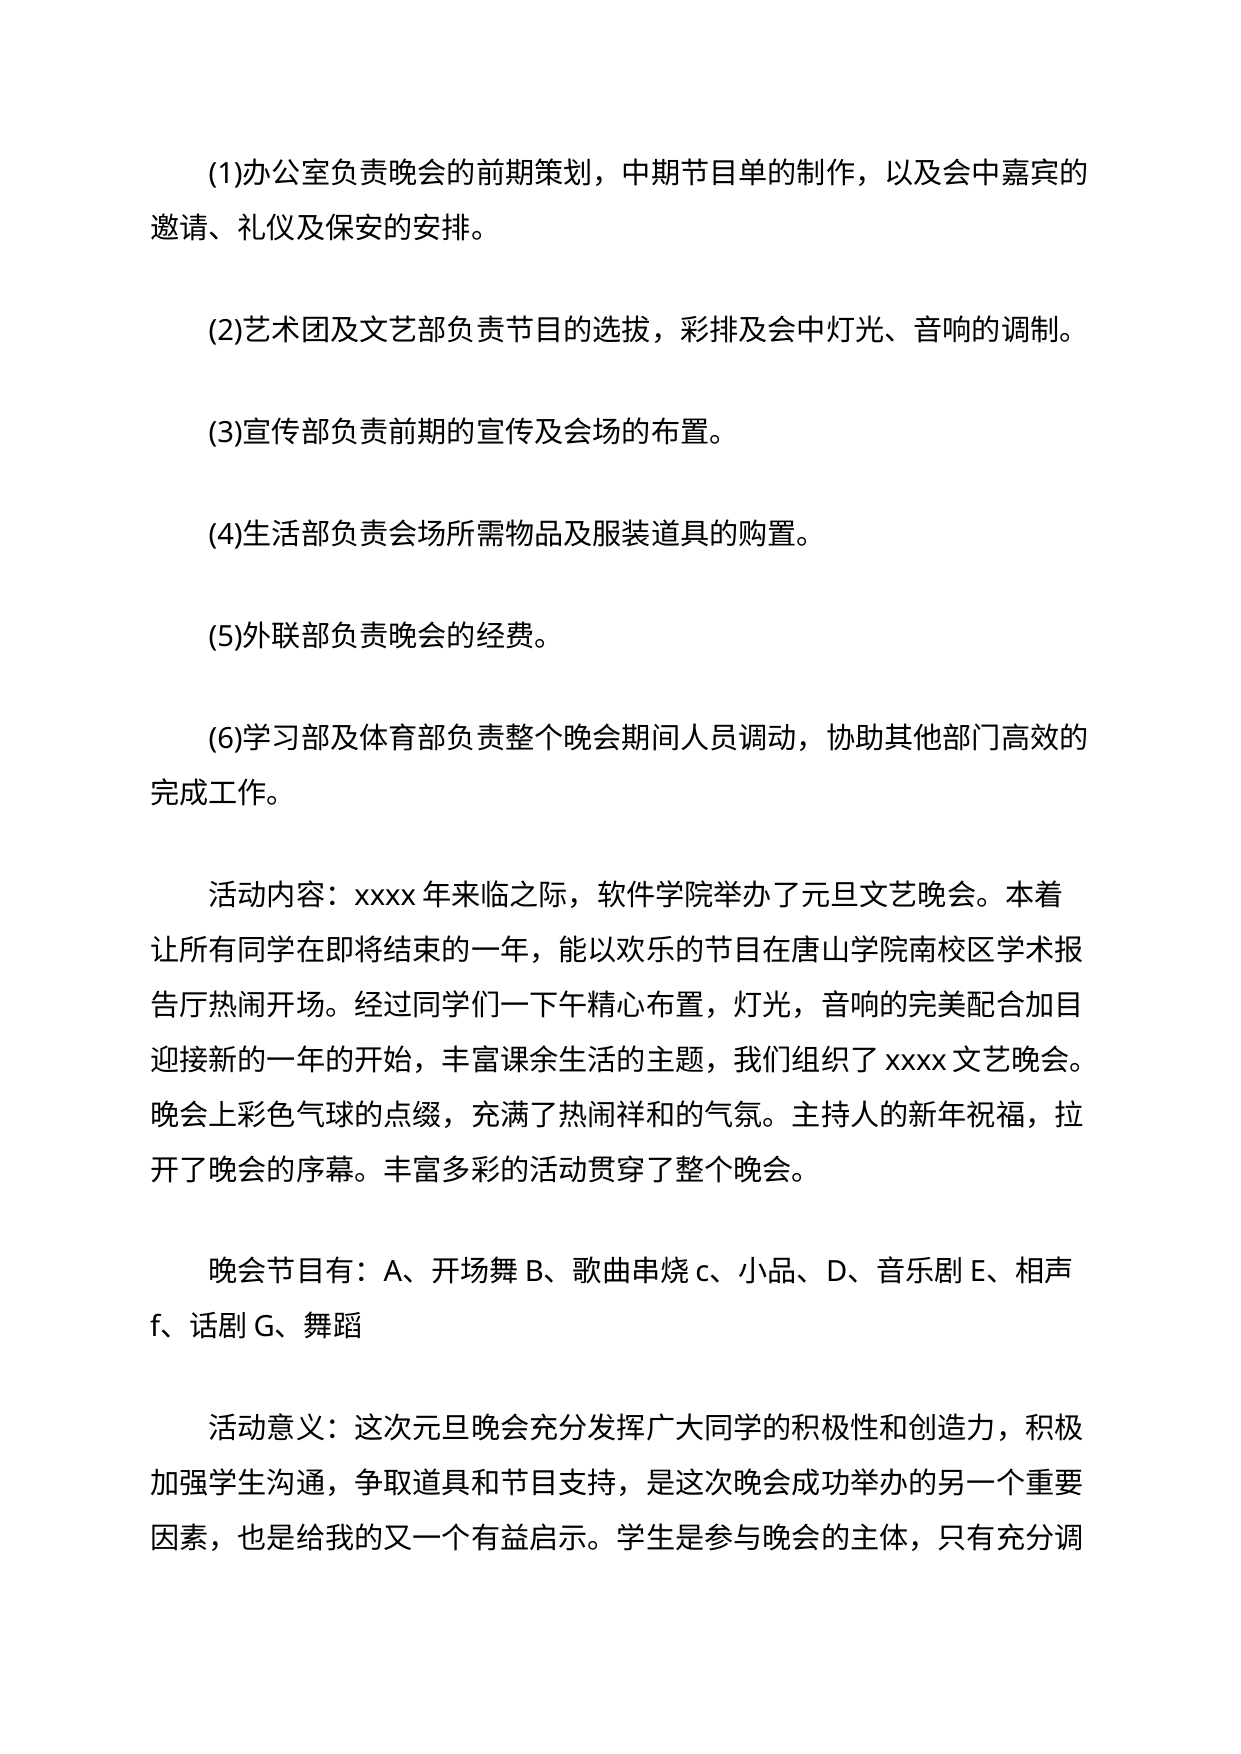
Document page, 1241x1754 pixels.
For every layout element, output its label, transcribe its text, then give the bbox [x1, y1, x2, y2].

text (3)宣传部负责前期的宣传及会场的布置。 [150, 409, 1090, 451]
text (2)艺术团及文艺部负责节目的选拔，彩排及会中灯光、音响的调制。 [150, 307, 1090, 349]
text 活动内容：xxxx年来临之际，软件学院举办了元旦文艺晚会。本着让所有同学在即将结束的一年，能以欢乐的节目在唐山学院南校区学术报告厅热闹开场。经过同学们一下午精心布置，灯光，音响的完美配合加目迎接新的一年的开始，丰富课余生活的主题，我们组织了xxxx文艺晚会。晚会上彩色气球的点缀，充满了热闹祥和的气氛。主持人的新年祝福，拉开了晚会的序幕。丰富多彩的活动贯穿了整个晚会。 [150, 871, 1090, 1188]
text (4)生活部负责会场所需物品及服装道具的购置。 [150, 511, 1090, 553]
text (5)外联部负责晚会的经费。 [150, 613, 1090, 655]
text 晚会节目有：A、开场舞B、歌曲串烧c、小品、D、音乐剧E、相声f、话剧G、舞蹈 [150, 1248, 1090, 1345]
text (6)学习部及体育部负责整个晚会期间人员调动，协助其他部门高效的完成工作。 [150, 715, 1090, 812]
text (1)办公室负责晚会的前期策划，中期节目单的制作，以及会中嘉宾的邀请、礼仪及保安的安排。 [150, 150, 1090, 247]
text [150, 1405, 1090, 1557]
